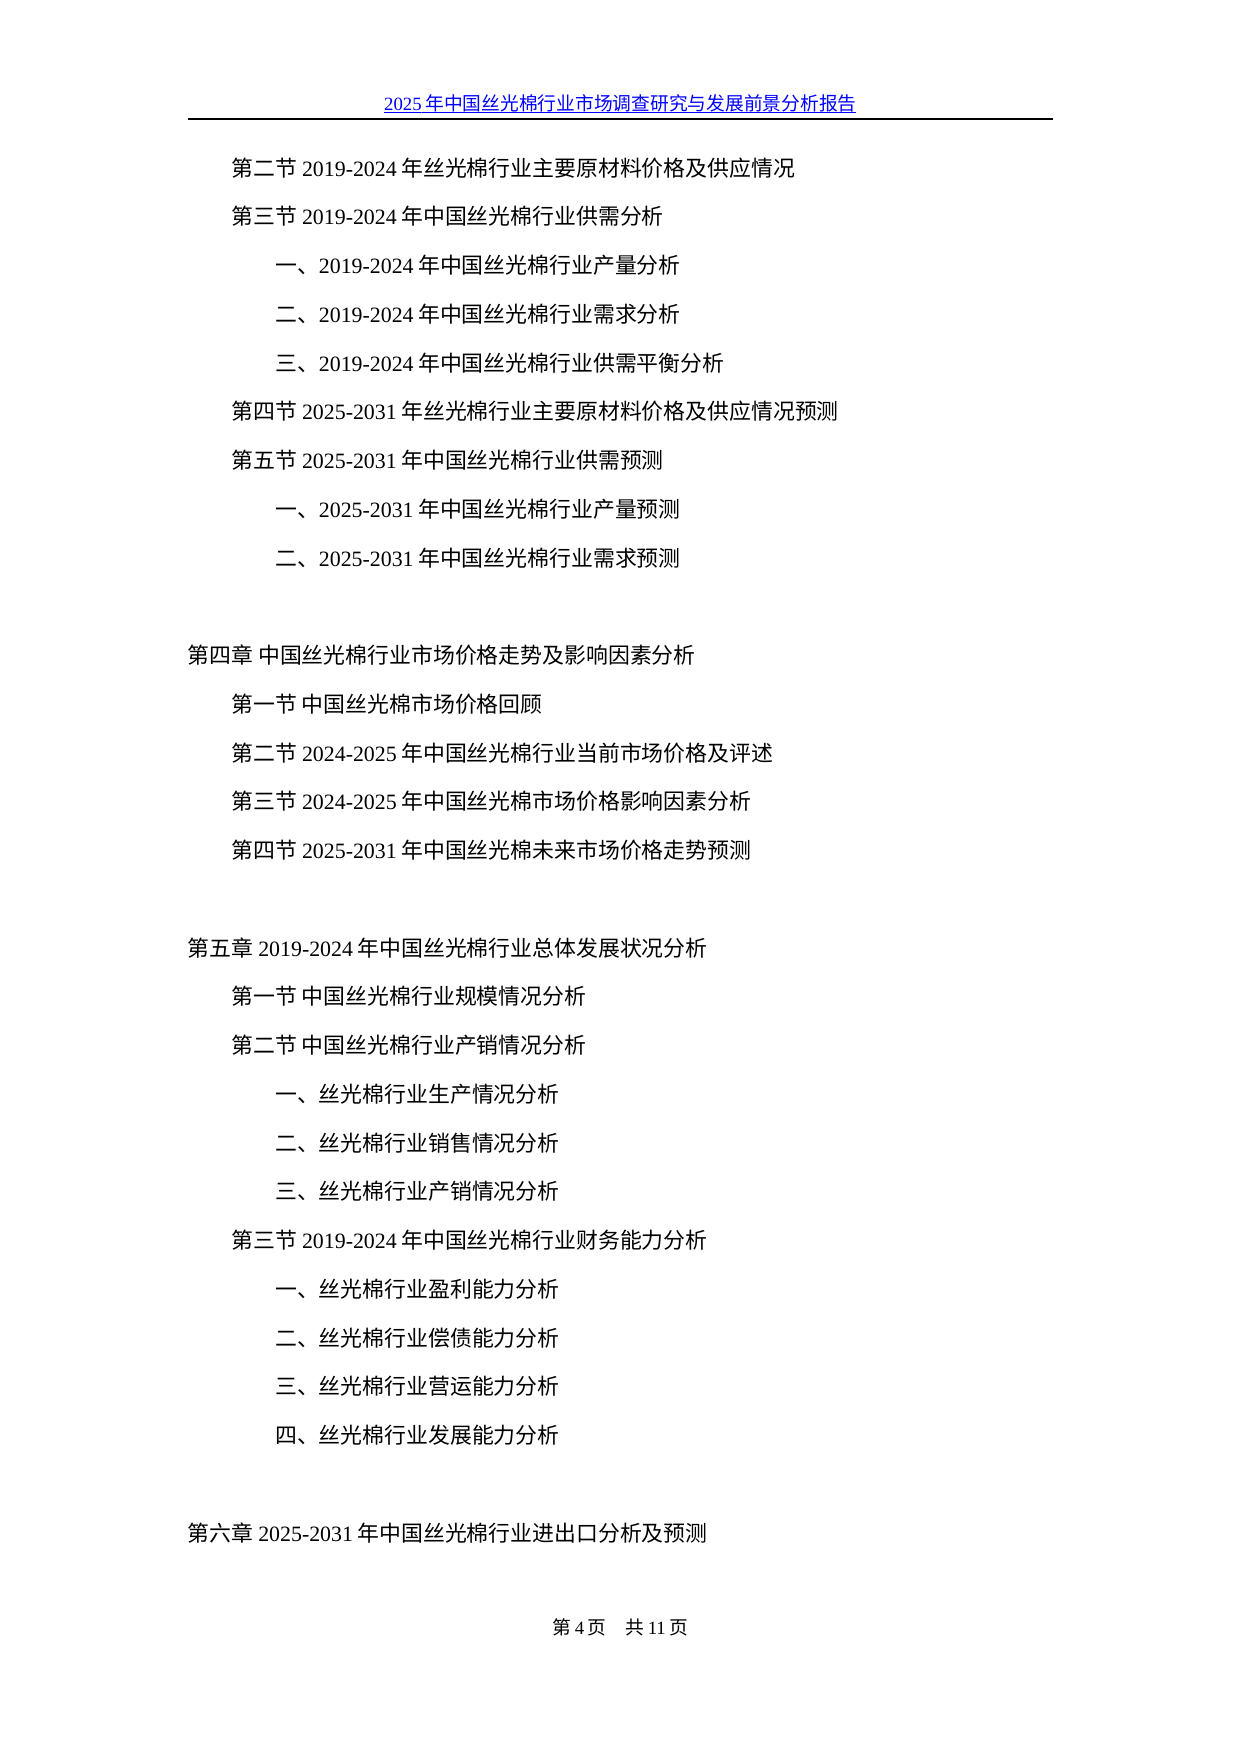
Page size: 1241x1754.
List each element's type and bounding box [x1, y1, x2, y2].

text [187, 150, 1053, 1548]
